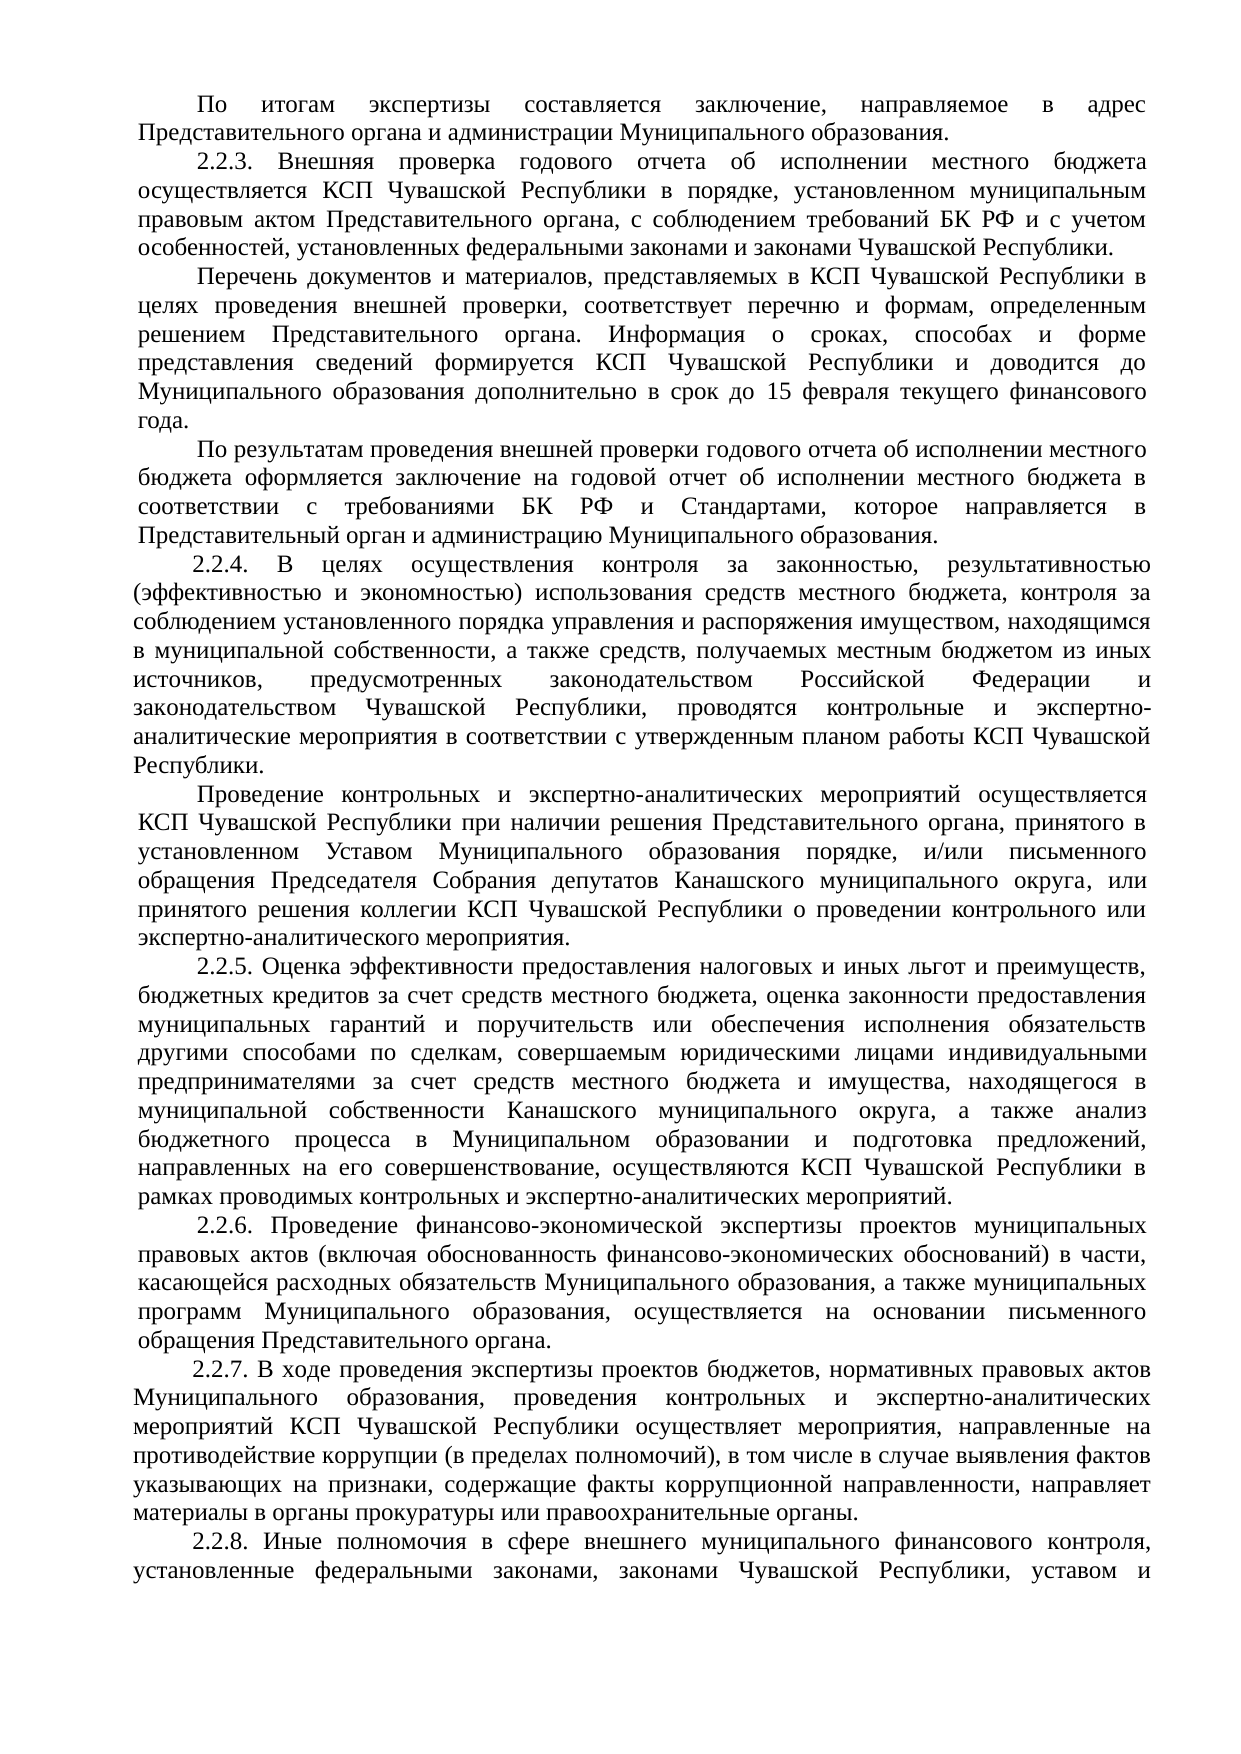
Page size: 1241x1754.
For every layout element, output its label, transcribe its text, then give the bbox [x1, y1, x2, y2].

text Проведение контрольных и экспертно-аналитических мероприятий осуществляется КСП Чувашской Республики при наличии решения Представительного органа, принятого в установленном Уставом Муниципального образования порядке, и/или письменного обращения Председателя Собрания депутатов Канашского муниципального округа, или принятого решения коллегии КСП Чувашской Республики о проведении контрольного или экспертно-аналитического мероприятия. [138, 779, 1147, 951]
text 2.2.3. Внешняя проверка годового отчета об исполнении местного бюджета осуществляется КСП Чувашской Республики в порядке, установленном муниципальным правовым актом Представительного органа, с соблюдением требований БК РФ и с учетом особенностей, установленных федеральными законами и законами Чувашской Республики. [138, 146, 1147, 261]
text Перечень документов и материалов, представляемых в КСП Чувашской Республики в целях проведения внешней проверки, соответствует перечню и формам, определенным решением Представительного органа. Информация о сроках, способах и форме представления сведений формируется КСП Чувашской Республики и доводится до Муниципального образования дополнительно в срок до 15 февраля текущего финансового года. [138, 261, 1147, 434]
text По итогам экспертизы составляется заключение, направляемое в адрес Представительного органа и администрации Муниципального образования. [138, 89, 1147, 146]
text 2.2.6. Проведение финансово-экономической экспертизы проектов муниципальных правовых актов (включая обоснованность финансово-экономических обоснований) в части, касающейся расходных обязательств Муниципального образования, а также муниципальных программ Муниципального образования, осуществляется на основании письменного обращения Представительного органа. [138, 1210, 1147, 1354]
text По результатам проведения внешней проверки годового отчета об исполнении местного бюджета оформляется заключение на годовой отчет об исполнении местного бюджета в соответствии с требованиями БК РФ и Стандартами, которое направляется в Представительный орган и администрацию Муниципального образования. [138, 434, 1147, 549]
text 2.2.7. В ходе проведения экспертизы проектов бюджетов, нормативных правовых актов Муниципального образования, проведения контрольных и экспертно-аналитических мероприятий КСП Чувашской Республики осуществляет мероприятия, направленные на противодействие коррупции (в пределах полномочий), в том числе в случае выявления фактов указывающих на признаки, содержащие факты коррупционной направленности, направляет материалы в органы прокуратуры или правоохранительные органы. [133, 1354, 1152, 1526]
text 2.2.5. Оценка эффективности предоставления налоговых и иных льгот и преимуществ, бюджетных кредитов за счет средств местного бюджета, оценка законности предоставления муниципальных гарантий и поручительств или обеспечения исполнения обязательств другими способами по сделкам, совершаемым юридическими лицами индивидуальными предпринимателями за счет средств местного бюджета и имущества, находящегося в муниципальной собственности Канашского муниципального округа, а также анализ бюджетного процесса в Муниципальном образовании и подготовка предложений, направленных на его совершенствование, осуществляются КСП Чувашской Республики в рамках проводимых контрольных и экспертно-аналитических мероприятий. [138, 951, 1147, 1210]
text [133, 1526, 1152, 1584]
text 2.2.4. В целях осуществления контроля за законностью, результативностью (эффективностью и экономностью) использования средств местного бюджета, контроля за соблюдением установленного порядка управления и распоряжения имуществом, находящимся в муниципальной собственности, а также средств, получаемых местным бюджетом из иных источников, предусмотренных законодательством Российской Федерации и законодательством Чувашской Республики, проводятся контрольные и экспертно-аналитические мероприятия в соответствии с утвержденным планом работы КСП Чувашской Республики. [133, 549, 1152, 779]
